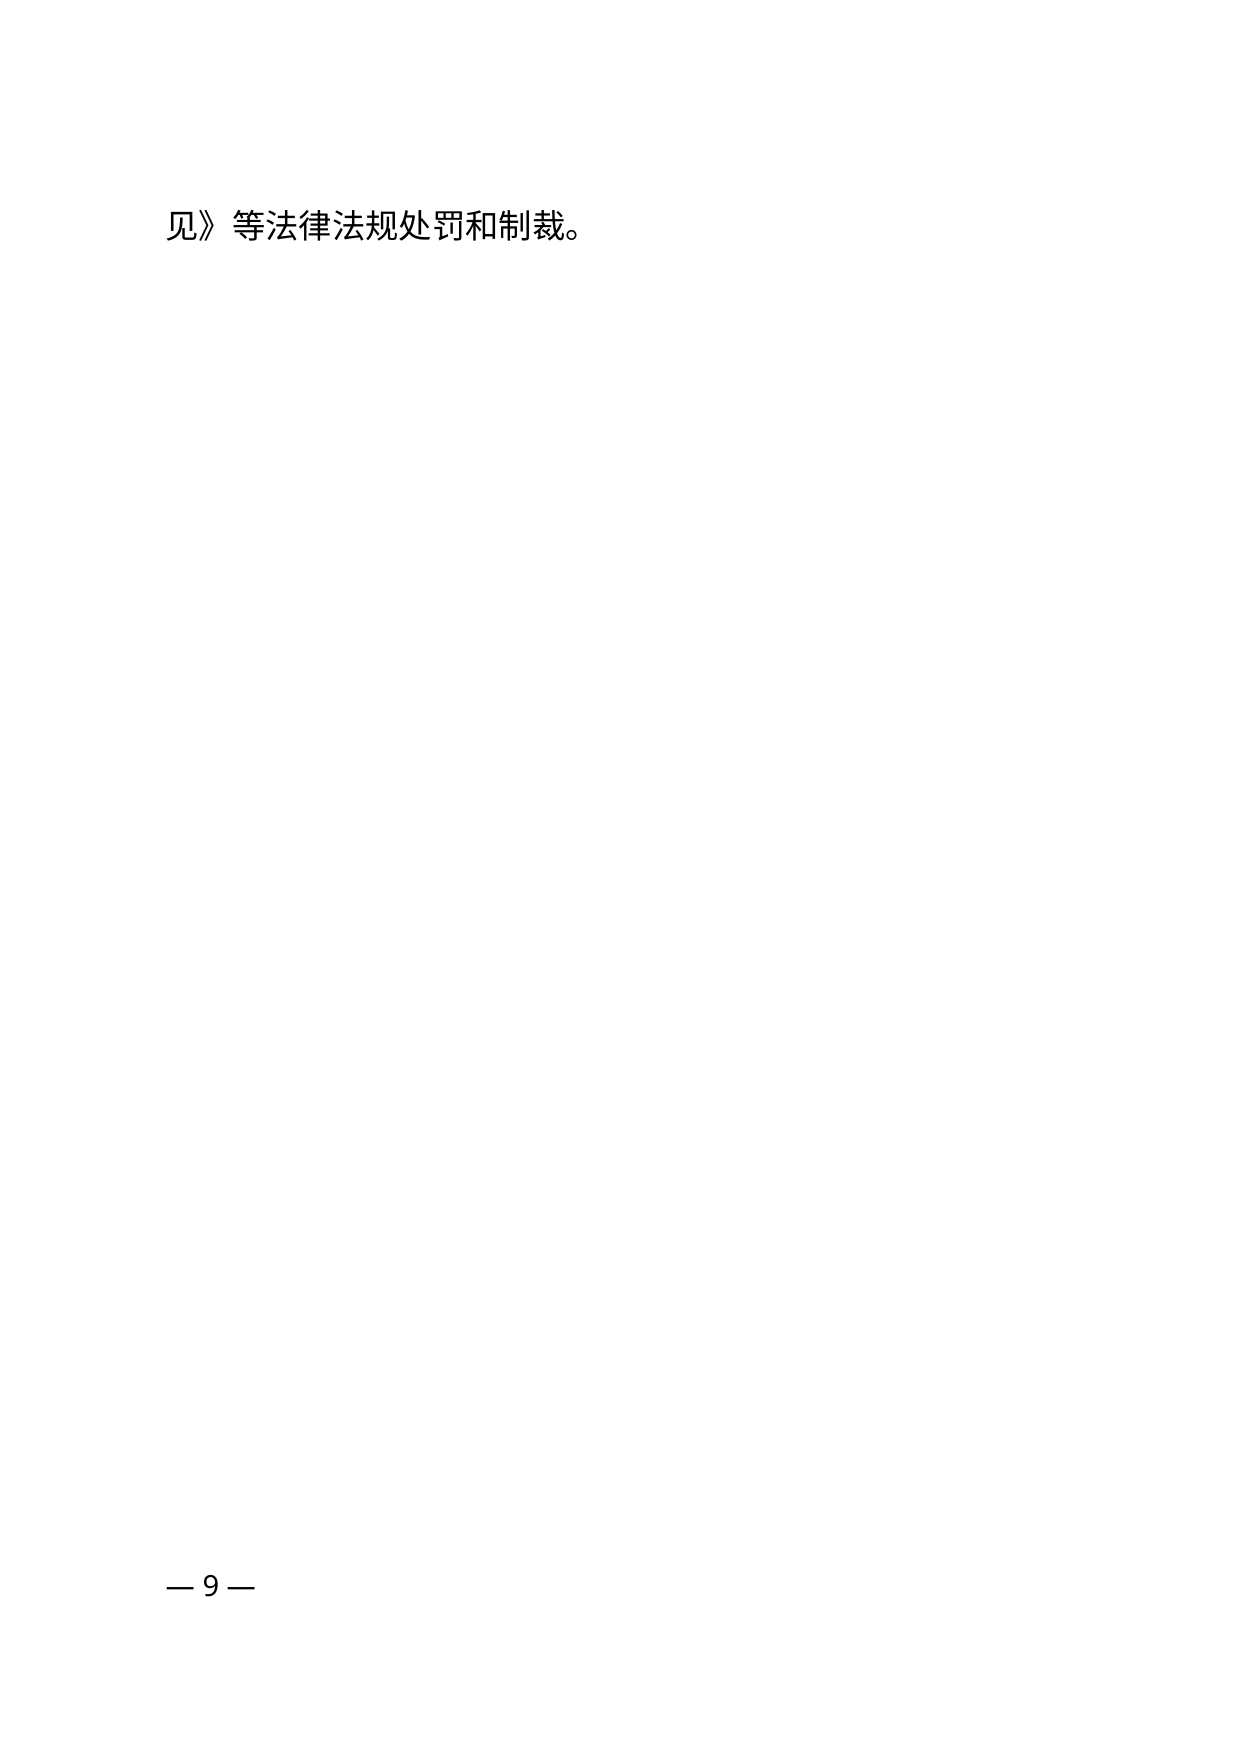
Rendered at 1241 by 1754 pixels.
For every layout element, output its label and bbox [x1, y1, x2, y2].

text [165, 190, 1087, 251]
